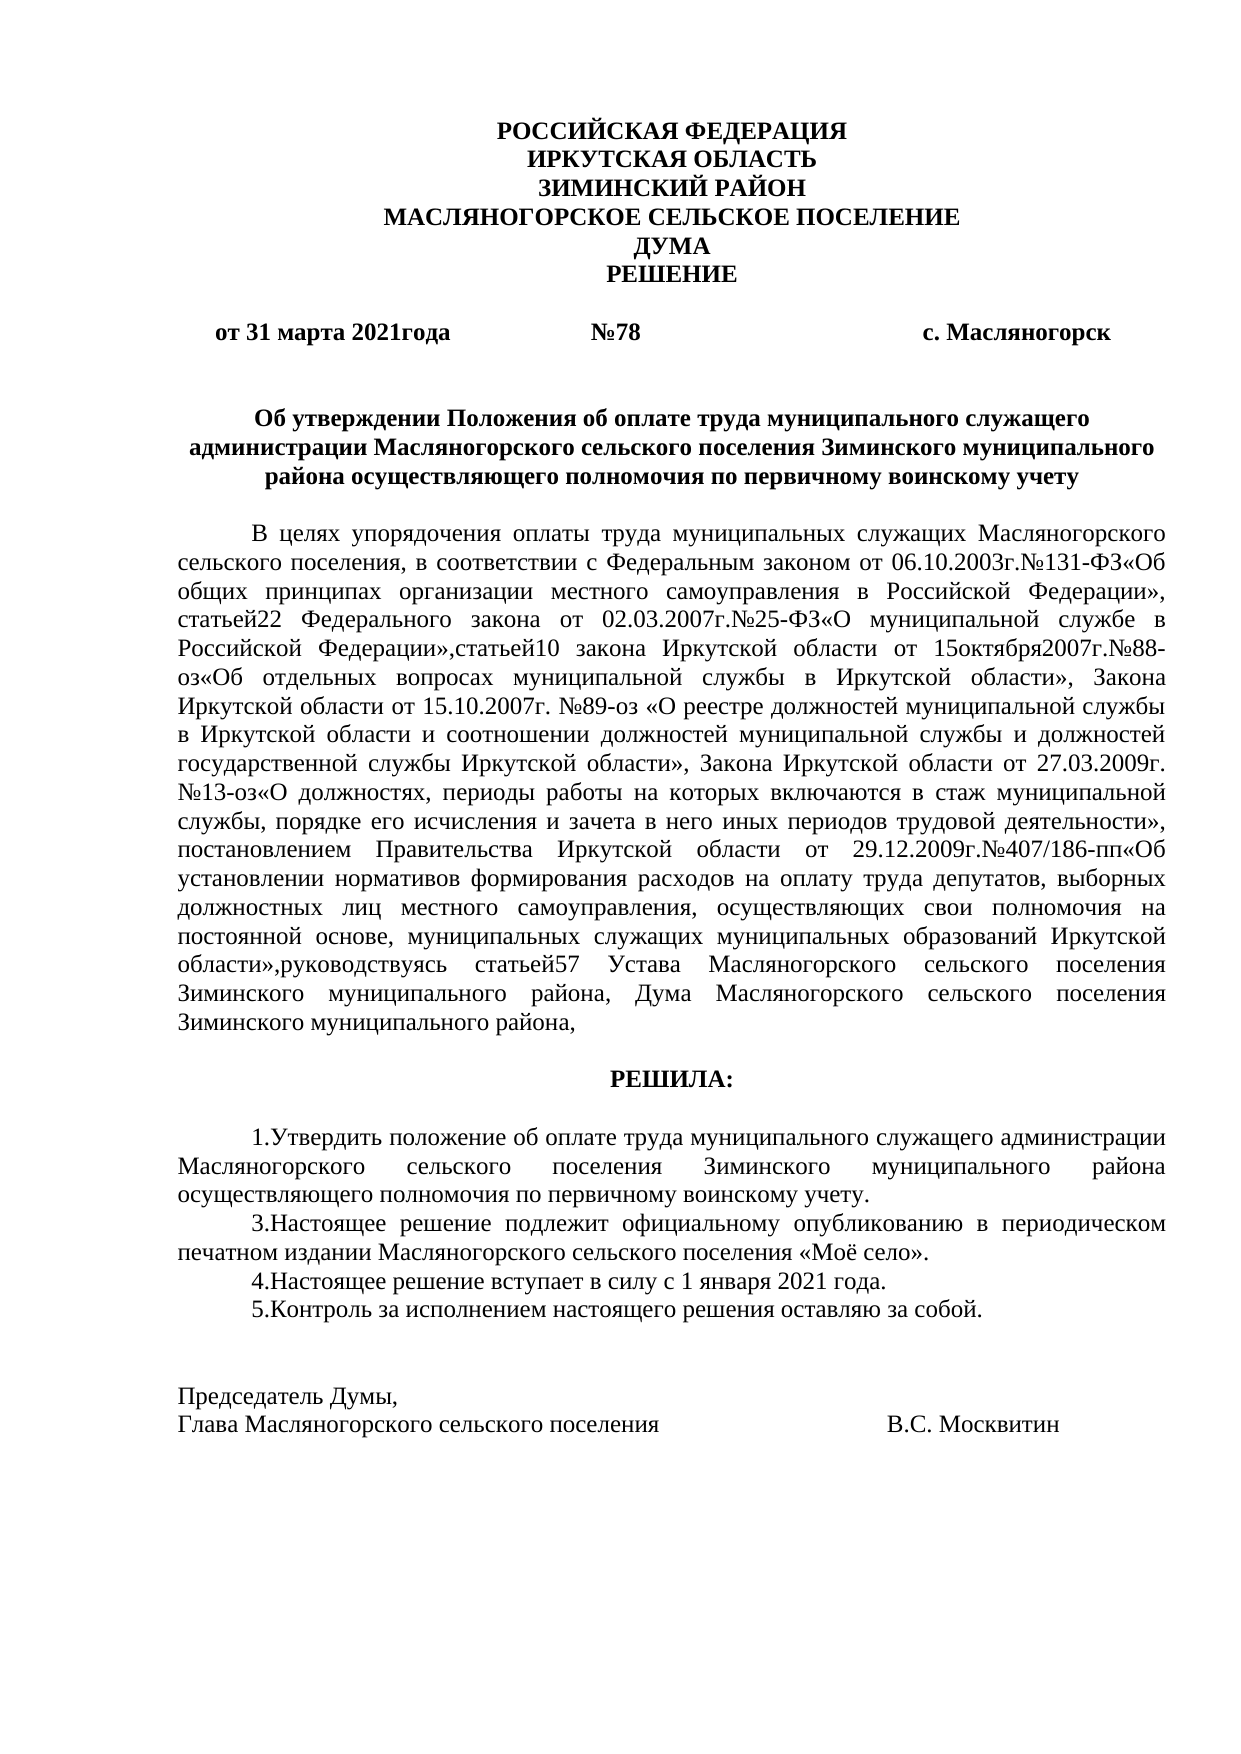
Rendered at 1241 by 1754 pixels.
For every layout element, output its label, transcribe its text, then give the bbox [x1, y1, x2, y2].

text ИРКУТСКАЯ ОБЛАСТЬ [177, 144, 1167, 173]
text 1.Утвердить положение об оплате труда муниципального служащего администрации Масляногорского сельского поселения Зиминского муниципального района осуществляющего полномочия по первичному воинскому учету. [177, 1122, 1167, 1208]
text ЗИМИНСКИЙ РАЙОН [177, 173, 1167, 202]
text МАСЛЯНОГОРСКОЕ СЕЛЬСКОЕ ПОСЕЛЕНИЕ [177, 202, 1167, 231]
text от 31 марта 2021года №78 с. Масляногорск [177, 317, 1167, 346]
text 3.Настоящее решение подлежит официальному опубликованию в периодическом печатном издании Масляногорского сельского поселения «Моё село». [177, 1208, 1167, 1266]
text РЕШИЛА: [177, 1064, 1167, 1093]
text РОССИЙСКАЯ ФЕДЕРАЦИЯ [177, 116, 1167, 144]
text Председатель Думы, [177, 1381, 1167, 1409]
text Об утверждении Положения об оплате труда муниципального служащего администрации Масляногорского сельского поселения Зиминского муниципального района осуществляющего полномочия по первичному воинскому учету [177, 403, 1167, 489]
text 5.Контроль за исполнением настоящего решения оставляю за собой. [177, 1294, 1167, 1323]
text РЕШЕНИЕ [177, 259, 1167, 288]
text В целях упорядочения оплаты труда муниципальных служащих Масляногорского сельского поселения, в соответствии с Федеральным законом от 06.10.2003г.№131-ФЗ«Об общих принципах организации местного самоуправления в Российской Федерации», статьей22 Федерального закона от 02.03.2007г.№25-ФЗ«О муниципальной службе в Российской Федерации»,статьей10 закона Иркутской области от 15октября2007г.№88-оз«Об отдельных вопросах муниципальной службы в Иркутской области», Закона Иркутской области от 15.10.2007г. №89-оз «О реестре должностей муниципальной службы в Иркутской области и соотношении должностей муниципальной службы и должностей государственной службы Иркутской области», Закона Иркутской области от 27.03.2009г.№13-оз«О должностях, периоды работы на которых включаются в стаж муниципальной службы, порядке его исчисления и зачета в него иных периодов трудовой деятельности», постановлением Правительства Иркутской области от 29.12.2009г.№407/186-пп«Об установлении нормативов формирования расходов на оплату труда депутатов, выборных должностных лиц местного самоуправления, осуществляющих свои полномочия на постоянной основе, муниципальных служащих муниципальных образований Иркутской области»,руководствуясь статьей57 Устава Масляногорского сельского поселения Зиминского муниципального района, Дума Масляногорского сельского поселения Зиминского муниципального района, [177, 518, 1167, 1036]
text ДУМА [177, 231, 1167, 259]
text Глава Масляногорского сельского поселения В.С. Москвитин [177, 1409, 1167, 1438]
text 4.Настоящее решение вступает в силу с 1 января 2021 года. [177, 1266, 1167, 1294]
